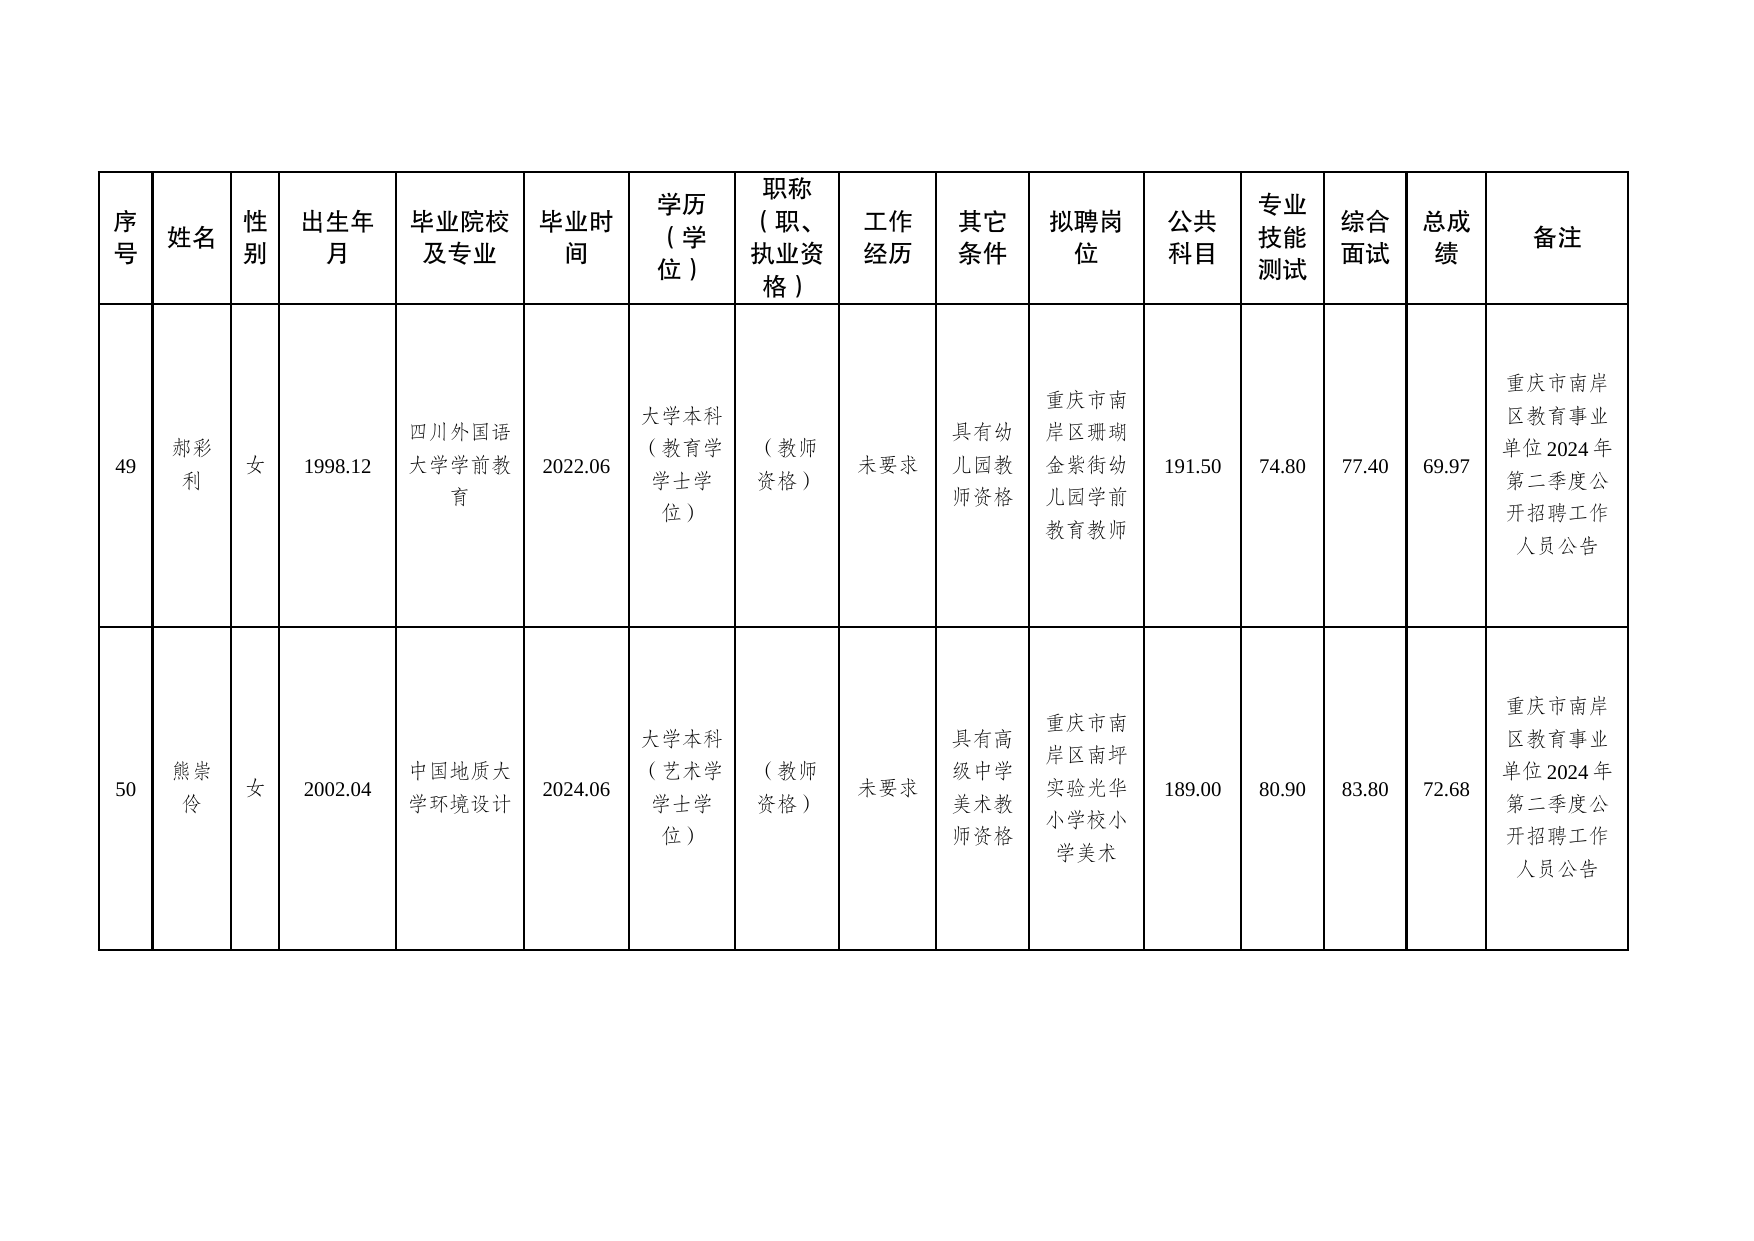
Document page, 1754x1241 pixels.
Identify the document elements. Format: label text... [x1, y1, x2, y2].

table_cell 未要求 [840, 628, 935, 949]
table_cell 189.00 [1145, 628, 1240, 949]
table_header 备注 [1487, 173, 1627, 303]
table_cell 80.90 [1242, 628, 1323, 949]
table_cell 重庆市南岸区教育事业单位2024年第二季度公开招聘工作人员公告 [1487, 628, 1627, 949]
table_header 综合面试 [1325, 173, 1405, 303]
table_header 其它条件 [937, 173, 1028, 303]
table_cell 四川外国语大学学前教育 [397, 305, 523, 626]
table_cell 未要求 [840, 305, 935, 626]
table_cell 74.80 [1242, 305, 1323, 626]
table_header 姓名 [154, 173, 230, 303]
table_header 学历（学位） [630, 173, 734, 303]
table_cell 女 [232, 628, 278, 949]
table_cell 重庆市南岸区珊瑚金紫街幼儿园学前教育教师 [1030, 305, 1143, 626]
table_cell 69.97 [1408, 305, 1485, 626]
table_cell 大学本科（教育学学士学位） [630, 305, 734, 626]
table_cell （教师资格） [736, 305, 838, 626]
table_header 公共科目 [1145, 173, 1240, 303]
table_header 毕业院校及专业 [397, 173, 523, 303]
table_header 职称（职、执业资格） [736, 173, 838, 303]
table_cell 72.68 [1408, 628, 1485, 949]
table_cell 1998.12 [280, 305, 395, 626]
table_cell 2022.06 [525, 305, 628, 626]
table_cell 具有高级中学美术教师资格 [937, 628, 1028, 949]
table_header 性别 [232, 173, 278, 303]
table_header 总成绩 [1408, 173, 1485, 303]
table_cell （教师资格） [736, 628, 838, 949]
table_cell 50 [100, 628, 151, 949]
table_cell 重庆市南岸区教育事业单位2024年第二季度公开招聘工作人员公告 [1487, 305, 1627, 626]
table_cell 具有幼儿园教师资格 [937, 305, 1028, 626]
table_header 出生年月 [280, 173, 395, 303]
table_cell 郝彩利 [154, 305, 230, 626]
table_header 毕业时间 [525, 173, 628, 303]
table_cell 191.50 [1145, 305, 1240, 626]
table_cell 熊崇伶 [154, 628, 230, 949]
table_cell 重庆市南岸区南坪实验光华小学校小学美术 [1030, 628, 1143, 949]
table_header 拟聘岗位 [1030, 173, 1143, 303]
table_cell 大学本科（艺术学学士学位） [630, 628, 734, 949]
table_cell 49 [100, 305, 151, 626]
table_cell 女 [232, 305, 278, 626]
table_cell 77.40 [1325, 305, 1405, 626]
table_header 序号 [100, 173, 151, 303]
table_cell 中国地质大学环境设计 [397, 628, 523, 949]
table_header 工作经历 [840, 173, 935, 303]
table_cell 2002.04 [280, 628, 395, 949]
table_cell 83.80 [1325, 628, 1405, 949]
table_cell 2024.06 [525, 628, 628, 949]
table_header 专业技能测试 [1242, 173, 1323, 303]
